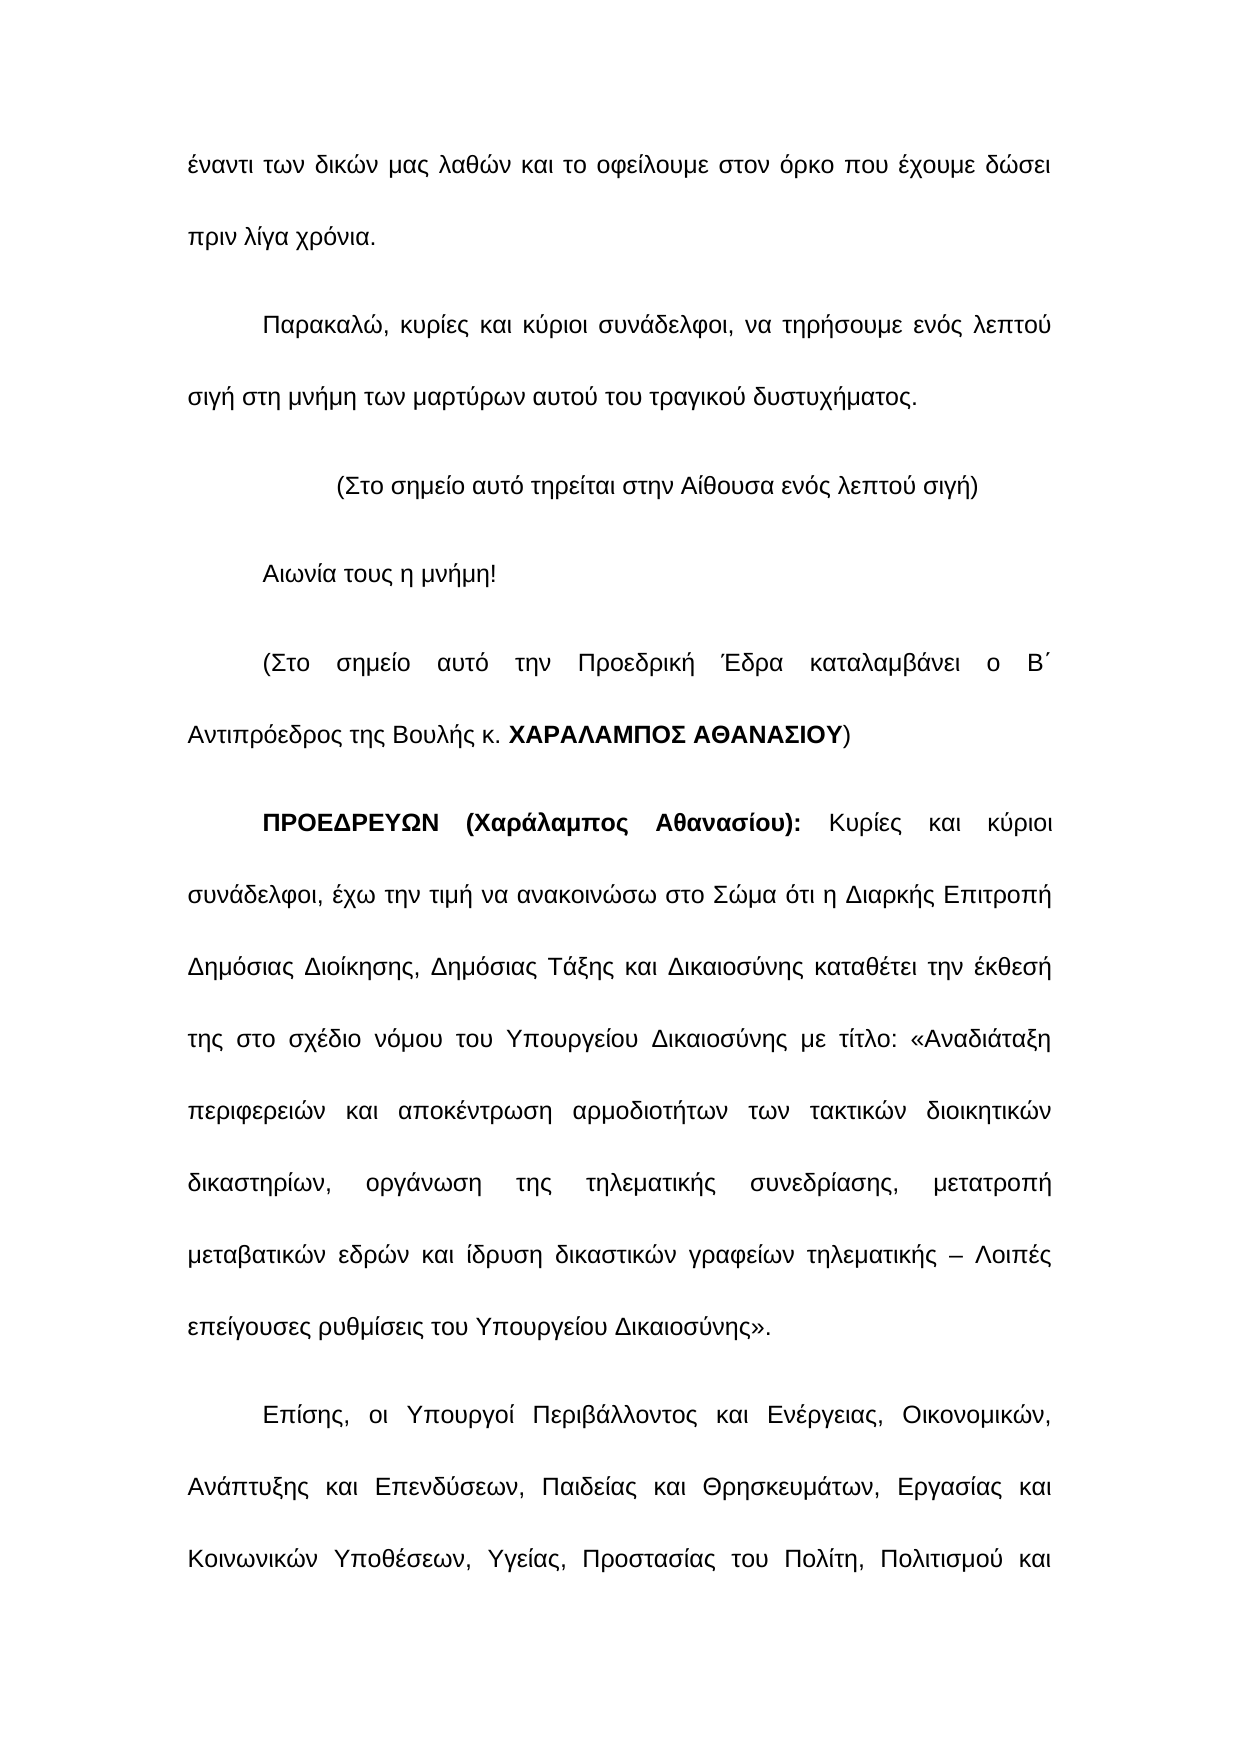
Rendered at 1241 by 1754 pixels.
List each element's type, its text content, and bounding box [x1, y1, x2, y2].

text Παρακαλώ, κυρίες και κύριοι συνάδελφοι, να τηρήσουμε ενός λεπτού σιγή στη μνήμη των μαρτύρων αυτού του τραγικού δυστυχήματος. [187, 310, 1053, 411]
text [187, 150, 1053, 251]
text ΠΡΟΕΔΡΕΥΩΝ (Χαράλαμπος Αθανασίου): Κυρίες και κύριοι συνάδελφοι, έχω την τιμή να ανακοινώσω στο Σώμα ότι η Διαρκής Επιτροπή Δημόσιας Διοίκησης, Δημόσιας Τάξης και Δικαιοσύνης καταθέτει την έκθεσή της στο σχέδιο νόμου του Υπουργείου Δικαιοσύνης με τίτλο: «Αναδιάταξη περιφερειών και αποκέντρωση αρμοδιοτήτων των τακτικών διοικητικών δικαστηρίων, οργάνωση της τηλεματικής συνεδρίασης, μετατροπή μεταβατικών εδρών και ίδρυση δικαστικών γραφείων τηλεματικής – Λοιπές επείγουσες ρυθμίσεις του Υπουργείου Δικαιοσύνης». [187, 808, 1053, 1340]
text Αιωνία τους η μνήμη! [187, 559, 1053, 588]
text (Στο σημείο αυτό τηρείται στην Αίθουσα ενός λεπτού σιγή) [187, 471, 1053, 499]
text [187, 1400, 1053, 1572]
text (Στο σημείο αυτό την Προεδρική Έδρα καταλαμβάνει ο Β΄ Αντιπρόεδρος της Βουλής κ. ΧΑΡΑΛΑΜΠΟΣ ΑΘΑΝΑΣΙΟΥ) [187, 648, 1053, 748]
